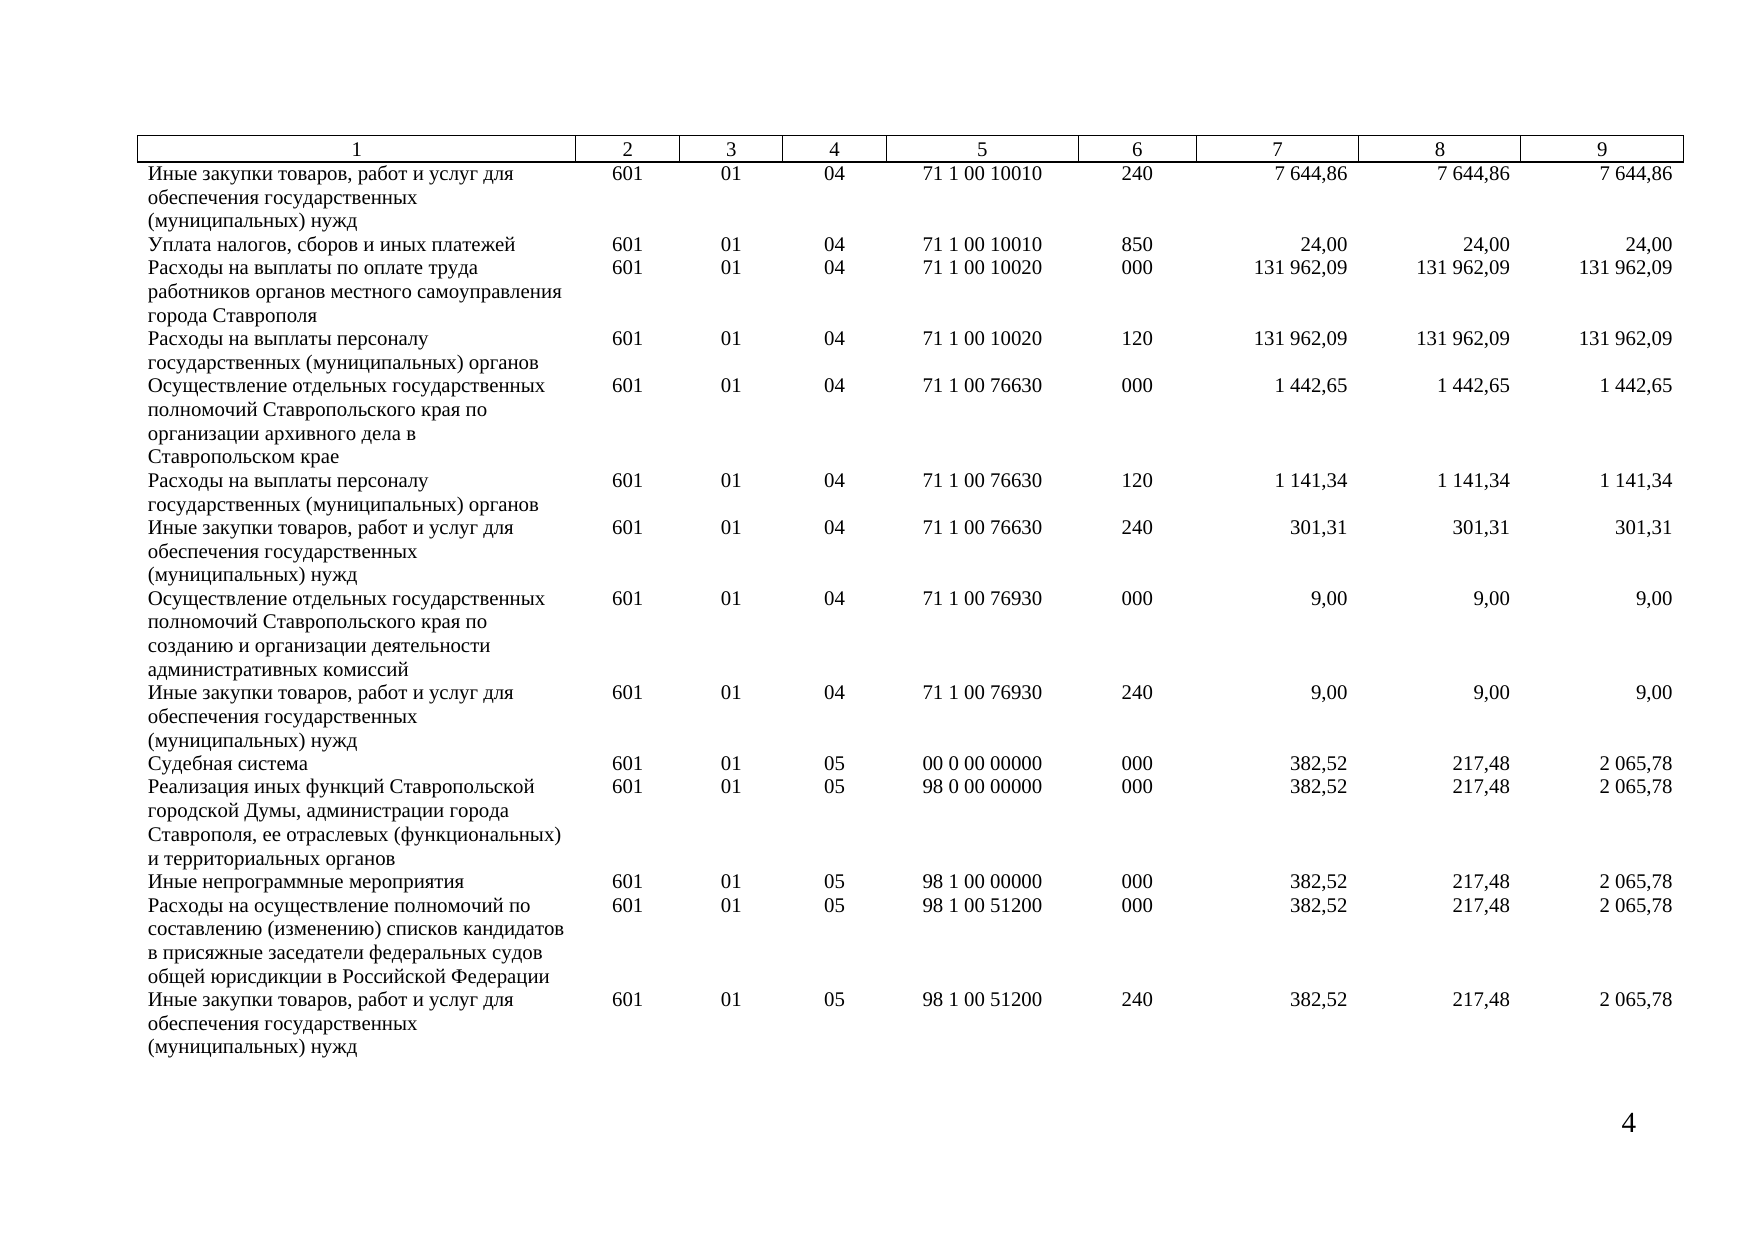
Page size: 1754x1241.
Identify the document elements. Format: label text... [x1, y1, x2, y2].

table_cell 71 1 00 10020 [886, 327, 1078, 374]
table_cell 71 1 00 76630 [886, 374, 1078, 468]
table_cell Расходы на осуществление полномочий по составлению (изменению) списков кандидатов в присяжные заседатели федеральных судов общей юрисдикции в Российской Федерации [136, 893, 576, 988]
table_header 4 [783, 136, 886, 161]
table_header 8 [1359, 136, 1520, 161]
table_cell 382,52 [1196, 752, 1358, 775]
table_cell Осуществление отдельных государственных полномочий Ставропольского края по созданию и организации деятельности административных комиссий [136, 586, 576, 681]
table_cell 01 [679, 988, 783, 1058]
table_cell 01 [679, 374, 783, 468]
table_cell 05 [783, 893, 886, 988]
table_cell Расходы на выплаты по оплате труда работников органов местного самоуправления города Ставрополя [136, 256, 576, 327]
table_cell 000 [1078, 775, 1196, 870]
table_cell 04 [783, 256, 886, 327]
table_cell 240 [1078, 988, 1196, 1058]
table_cell 1 141,34 [1359, 468, 1521, 516]
table_cell 301,31 [1359, 516, 1521, 586]
table_cell 131 962,09 [1196, 327, 1358, 374]
table_cell Реализация иных функций Ставропольской городской Думы, администрации города Ставрополя, ее отраслевых (функциональных) и территориальных органов [136, 775, 576, 870]
table_cell Иные закупки товаров, работ и услуг для обеспечения государственных (муниципальных) нужд [136, 516, 576, 586]
table_cell 01 [679, 327, 783, 374]
table_cell 04 [783, 586, 886, 681]
table_cell 01 [679, 256, 783, 327]
table_cell 71 1 00 10010 [886, 163, 1078, 232]
table_cell 217,48 [1359, 775, 1521, 870]
table_cell 7 644,86 [1359, 163, 1521, 232]
table_header 5 [887, 136, 1078, 161]
table_cell 382,52 [1196, 988, 1358, 1058]
table_cell 2 065,78 [1521, 775, 1683, 870]
table_cell Расходы на выплаты персоналу государственных (муниципальных) органов [136, 327, 576, 374]
table_cell 01 [679, 586, 783, 681]
table_cell 05 [783, 775, 886, 870]
table_cell 601 [576, 232, 679, 256]
table_cell 01 [679, 893, 783, 988]
table_cell Иные закупки товаров, работ и услуг для обеспечения государственных (муниципальных) нужд [136, 162, 576, 232]
table_cell 240 [1078, 163, 1196, 232]
table_cell 2 065,78 [1521, 870, 1683, 893]
table_cell 71 1 00 76630 [886, 468, 1078, 516]
table_header 1 [138, 136, 575, 161]
table_cell 01 [679, 163, 783, 232]
table_cell 601 [576, 516, 679, 586]
table_cell 24,00 [1521, 232, 1683, 256]
table_cell 382,52 [1196, 870, 1358, 893]
table_cell 04 [783, 163, 886, 232]
table_cell 01 [679, 752, 783, 775]
table_cell Иные закупки товаров, работ и услуг для обеспечения государственных (муниципальных) нужд [136, 681, 576, 752]
table_cell 601 [576, 256, 679, 327]
table_cell 1 442,65 [1196, 374, 1358, 468]
table_cell 217,48 [1359, 988, 1521, 1058]
table_cell 01 [679, 775, 783, 870]
table_cell 850 [1078, 232, 1196, 256]
table_cell 131 962,09 [1359, 256, 1521, 327]
table_cell Расходы на выплаты персоналу государственных (муниципальных) органов [136, 468, 576, 516]
table_cell 000 [1078, 870, 1196, 893]
table_cell 71 1 00 10020 [886, 256, 1078, 327]
table_cell 2 065,78 [1521, 988, 1683, 1058]
table_cell 000 [1078, 586, 1196, 681]
table_cell 601 [576, 752, 679, 775]
table_header 3 [680, 136, 782, 161]
table_cell 04 [783, 468, 886, 516]
table_cell 601 [576, 374, 679, 468]
table_cell 71 1 00 76930 [886, 586, 1078, 681]
table_cell 04 [783, 232, 886, 256]
table_cell 131 962,09 [1196, 256, 1358, 327]
table_cell 601 [576, 163, 679, 232]
table_cell 120 [1078, 468, 1196, 516]
table_cell 98 1 00 51200 [886, 988, 1078, 1058]
table_cell 601 [576, 775, 679, 870]
table_cell 71 1 00 76930 [886, 681, 1078, 752]
table_cell 24,00 [1196, 232, 1358, 256]
table_cell 71 1 00 10010 [886, 232, 1078, 256]
table_cell 1 141,34 [1196, 468, 1358, 516]
table_cell 04 [783, 327, 886, 374]
table_cell 98 1 00 51200 [886, 893, 1078, 988]
table_cell 01 [679, 516, 783, 586]
table_cell 05 [783, 752, 886, 775]
table_cell 000 [1078, 893, 1196, 988]
table_cell 601 [576, 468, 679, 516]
table_cell Иные непрограммные мероприятия [136, 870, 576, 893]
table_cell 9,00 [1521, 681, 1683, 752]
table_cell 382,52 [1196, 775, 1358, 870]
table_header 9 [1521, 136, 1683, 161]
table_cell 00 0 00 00000 [886, 752, 1078, 775]
table_cell 217,48 [1359, 752, 1521, 775]
table_cell 24,00 [1359, 232, 1521, 256]
table_cell 240 [1078, 516, 1196, 586]
table_cell 9,00 [1359, 586, 1521, 681]
table_cell 9,00 [1196, 681, 1358, 752]
table_cell 1 442,65 [1359, 374, 1521, 468]
table_cell 01 [679, 681, 783, 752]
table_cell 98 1 00 00000 [886, 870, 1078, 893]
table_cell 01 [679, 870, 783, 893]
table_cell 301,31 [1521, 516, 1683, 586]
table_cell 601 [576, 893, 679, 988]
table_cell 601 [576, 988, 679, 1058]
table_cell 9,00 [1359, 681, 1521, 752]
table_header 2 [576, 136, 679, 161]
table_cell Осуществление отдельных государственных полномочий Ставропольского края по организации архивного дела в Ставропольском крае [136, 374, 576, 468]
table_cell 05 [783, 870, 886, 893]
table_cell 7 644,86 [1521, 163, 1683, 232]
table_cell 1 442,65 [1521, 374, 1683, 468]
table_cell 9,00 [1521, 586, 1683, 681]
table_cell 71 1 00 76630 [886, 516, 1078, 586]
table_cell 04 [783, 516, 886, 586]
table_cell 98 0 00 00000 [886, 775, 1078, 870]
table_cell 000 [1078, 752, 1196, 775]
table_cell 000 [1078, 256, 1196, 327]
table_cell 7 644,86 [1196, 163, 1358, 232]
table_cell 601 [576, 870, 679, 893]
table_cell 131 962,09 [1359, 327, 1521, 374]
table_cell 240 [1078, 681, 1196, 752]
table_cell 01 [679, 468, 783, 516]
table_cell 301,31 [1196, 516, 1358, 586]
table_cell 217,48 [1359, 893, 1521, 988]
table_cell 9,00 [1196, 586, 1358, 681]
table_header 7 [1197, 136, 1358, 161]
table_header 6 [1079, 136, 1196, 161]
table_cell 1 141,34 [1521, 468, 1683, 516]
table_cell 04 [783, 374, 886, 468]
table_cell 217,48 [1359, 870, 1521, 893]
table_cell 382,52 [1196, 893, 1358, 988]
table_cell Судебная система [136, 752, 576, 775]
table_cell 04 [783, 681, 886, 752]
table_cell 000 [1078, 374, 1196, 468]
table_cell 131 962,09 [1521, 327, 1683, 374]
table_cell 601 [576, 327, 679, 374]
table_cell 601 [576, 586, 679, 681]
table_cell Уплата налогов, сборов и иных платежей [136, 232, 576, 256]
table_cell 01 [679, 232, 783, 256]
table_cell 2 065,78 [1521, 752, 1683, 775]
table_cell Иные закупки товаров, работ и услуг для обеспечения государственных (муниципальных) нужд [136, 988, 576, 1058]
table_cell 05 [783, 988, 886, 1058]
table_cell 131 962,09 [1521, 256, 1683, 327]
table_cell 120 [1078, 327, 1196, 374]
table_cell 2 065,78 [1521, 893, 1683, 988]
table_cell 601 [576, 681, 679, 752]
